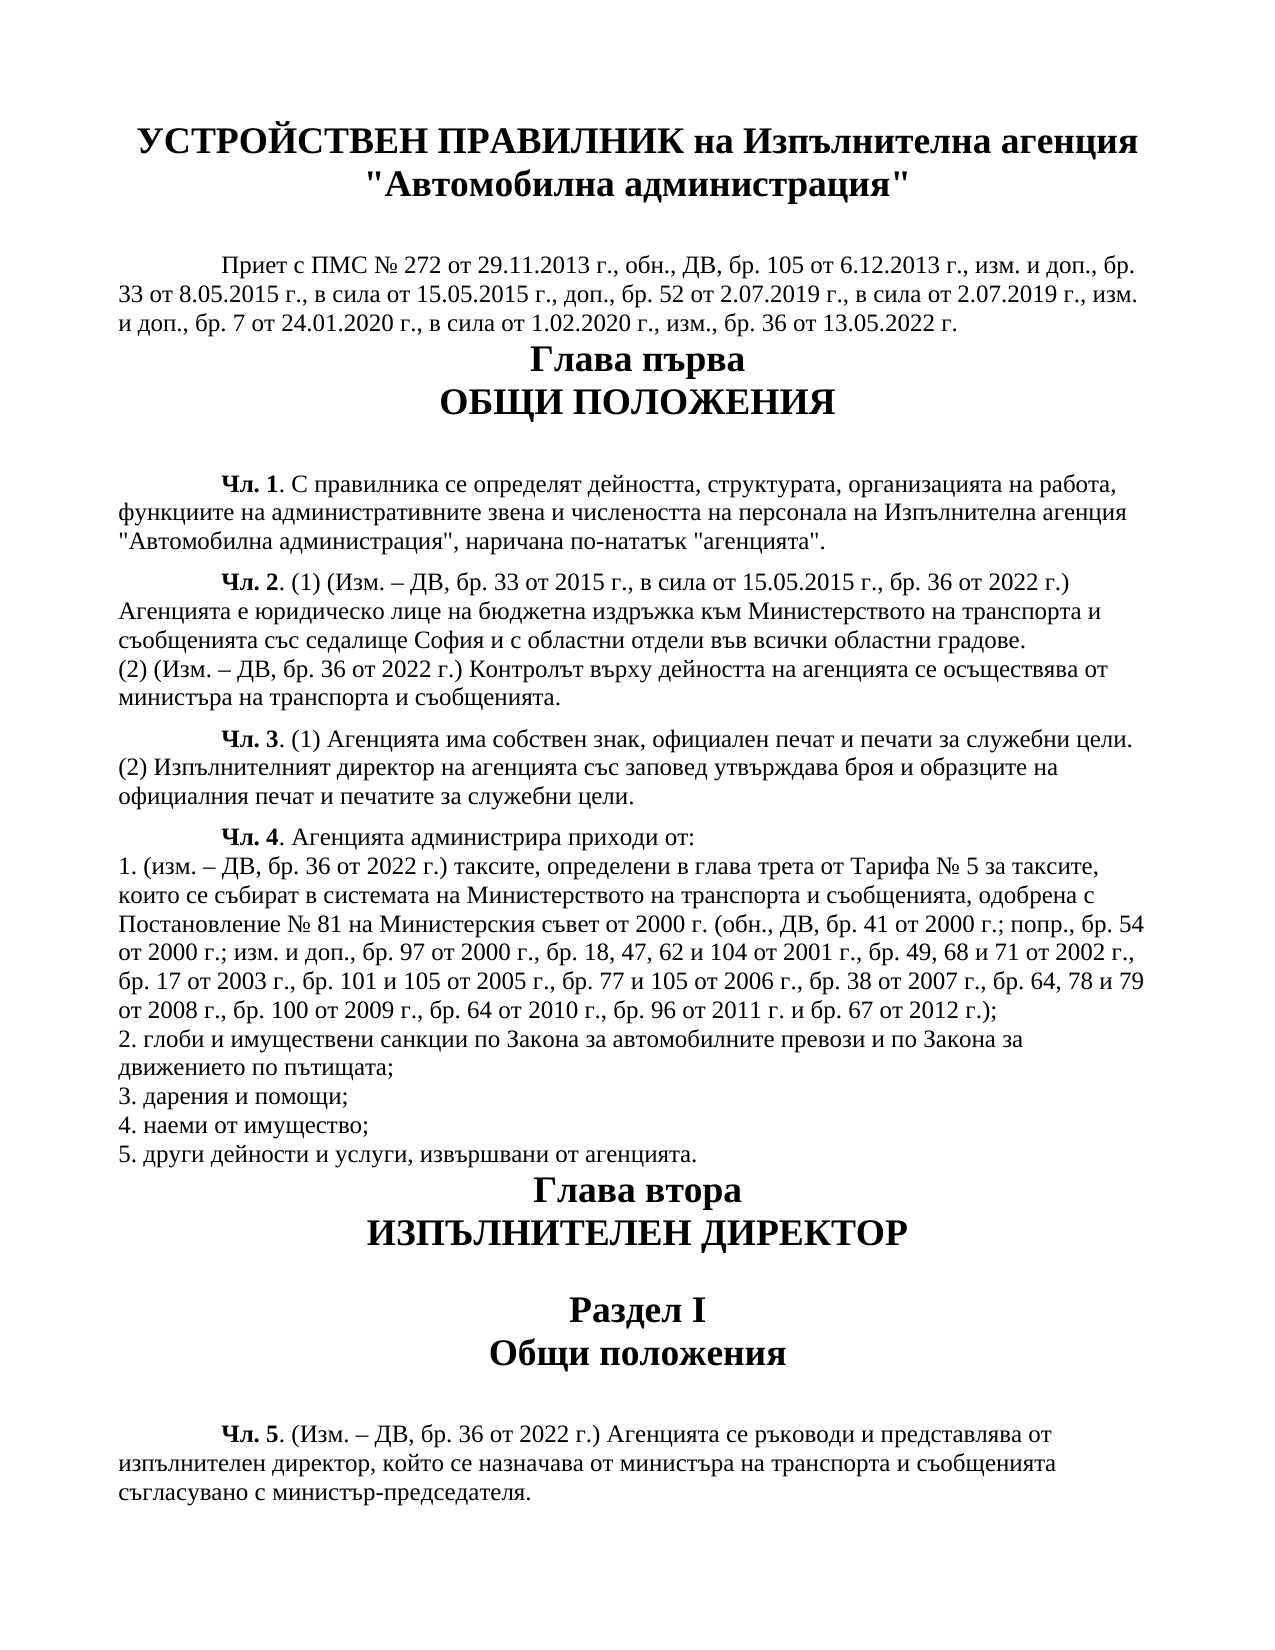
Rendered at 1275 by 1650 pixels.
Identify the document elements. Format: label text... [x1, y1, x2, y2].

text Чл. 4. Агенцията администрира приходи от: [118, 822, 1157, 851]
text (2) Изпълнителният директор на агенцията със заповед утвърждава броя и образците на официалния печат и печатите за служебни цели. [118, 752, 1157, 810]
text Чл. 1. С правилника се определят дейността, структурата, организацията на работа, функциите на административните звена и числеността на персонала на Изпълнителна агенция "Автомобилна администрация", наричана по-нататък "агенцията". [118, 469, 1157, 555]
text Чл. 3. (1) Агенцията има собствен знак, официален печат и печати за служебни цели. [118, 724, 1157, 752]
text Чл. 2. (1) (Изм. – ДВ, бр. 33 от 2015 г., в сила от 15.05.2015 г., бр. 36 от 2022 г.) Агенцията е юридическо лице на бюджетна издръжка към Министерството на транспорта и съобщенията със седалище София и с областни отдели във всички областни градове. [118, 567, 1157, 654]
subtitle УСТРОЙСТВЕН ПРАВИЛНИК на Изпълнителна агенция "Автомобилна администрация" [118, 118, 1157, 204]
text 4. наеми от имущество; [118, 1110, 1157, 1139]
text 2. глоби и имуществени санкции по Закона за автомобилните превози и по Закона за движението по пътищата; [118, 1024, 1157, 1081]
text Чл. 5. (Изм. – ДВ, бр. 36 от 2022 г.) Агенцията се ръководи и представлява от изпълнителен директор, който се назначава от министъра на транспорта и съобщенията съгласувано с министър-председателя. [118, 1419, 1157, 1506]
text 5. други дейности и услуги, извършвани от агенцията. [118, 1139, 1157, 1167]
text Приет с ПМС № 272 от 29.11.2013 г., обн., ДВ, бр. 105 от 6.12.2013 г., изм. и доп., бр. 33 от 8.05.2015 г., в сила от 15.05.2015 г., доп., бр. 52 от 2.07.2019 г., в сила от 2.07.2019 г., изм. и доп., бр. 7 от 24.01.2020 г., в сила от 1.02.2020 г., изм., бр. 36 от 13.05.2022 г. [118, 250, 1157, 337]
subtitle Глава първа ОБЩИ ПОЛОЖЕНИЯ [118, 337, 1157, 423]
subtitle Глава втора ИЗПЪЛНИТЕЛЕН ДИРЕКТОР [118, 1167, 1157, 1254]
subtitle Раздел I Общи положения [118, 1287, 1157, 1373]
text 1. (изм. – ДВ, бр. 36 от 2022 г.) таксите, определени в глава трета от Тарифа № 5 за таксите, които се събират в системата на Министерството на транспорта и съобщенията, одобрена с Постановление № 81 на Министерския съвет от 2000 г. (обн., ДВ, бр. 41 от 2000 г.; попр., бр. 54 от 2000 г.; изм. и доп., бр. 97 от 2000 г., бр. 18, 47, 62 и 104 от 2001 г., бр. 49, 68 и 71 от 2002 г., бр. 17 от 2003 г., бр. 101 и 105 от 2005 г., бр. 77 и 105 от 2006 г., бр. 38 от 2007 г., бр. 64, 78 и 79 от 2008 г., бр. 100 от 2009 г., бр. 64 от 2010 г., бр. 96 от 2011 г. и бр. 67 от 2012 г.); [118, 851, 1157, 1024]
text (2) (Изм. – ДВ, бр. 36 от 2022 г.) Контролът върху дейността на агенцията се осъществява от министъра на транспорта и съобщенията. [118, 654, 1157, 711]
text 3. дарения и помощи; [118, 1081, 1157, 1110]
